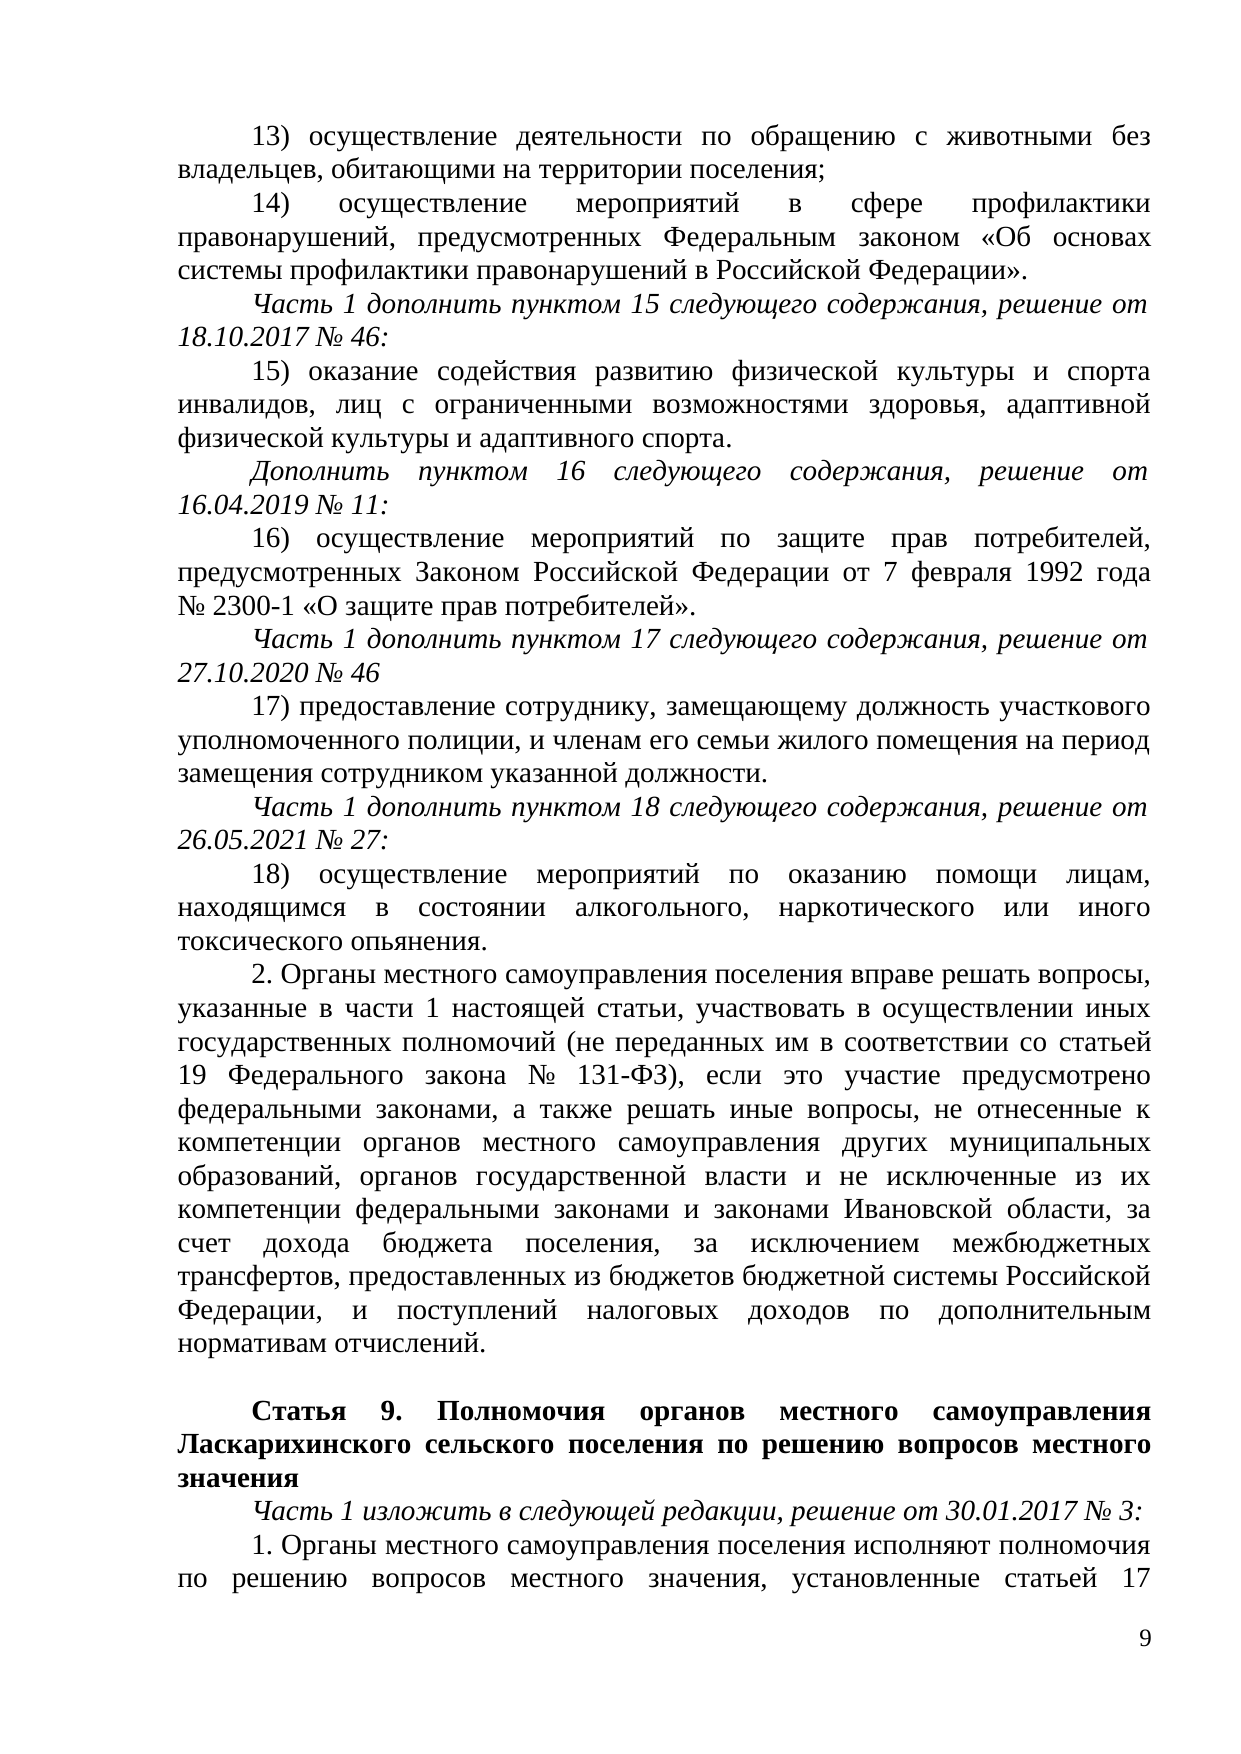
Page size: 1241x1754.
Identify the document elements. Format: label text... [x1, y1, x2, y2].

text 17) предоставление сотруднику, замещающему должность участкового уполномоченного полиции, и членам его семьи жилого помещения на период замещения сотрудником указанной должности. [177, 688, 1152, 789]
text Часть 1 дополнить пунктом 18 следующего содержания, решение от 26.05.2021 № 27: [177, 789, 1152, 856]
text Часть 1 изложить в следующей редакции, решение от 30.01.2017 № 3: [177, 1493, 1152, 1527]
text 15) оказание содействия развитию физической культуры и спорта инвалидов, лиц с ограниченными возможностями здоровья, адаптивной физической культуры и адаптивного спорта. [177, 353, 1152, 453]
text Часть 1 дополнить пунктом 15 следующего содержания, решение от 18.10.2017 № 46: [177, 286, 1152, 353]
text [177, 1527, 1152, 1594]
text 13) осуществление деятельности по обращению с животными без владельцев, обитающими на территории поселения; [177, 118, 1152, 185]
text 16) осуществление мероприятий по защите прав потребителей, предусмотренных Законом Российской Федерации от 7 февраля 1992 года № 2300-1 «О защите прав потребителей». [177, 521, 1152, 621]
text Часть 1 дополнить пунктом 17 следующего содержания, решение от 27.10.2020 № 46 [177, 621, 1152, 688]
text 14) осуществление мероприятий в сфере профилактики правонарушений, предусмотренных Федеральным законом «Об основах системы профилактики правонарушений в Российской Федерации». [177, 185, 1152, 286]
text 2. Органы местного самоуправления поселения вправе решать вопросы, указанные в части 1 настоящей статьи, участвовать в осуществлении иных государственных полномочий (не переданных им в соответствии со статьей 19 Федерального закона № 131-ФЗ), если это участие предусмотрено федеральными законами, а также решать иные вопросы, не отнесенные к компетенции органов местного самоуправления других муниципальных образований, органов государственной власти и не исключенные из их компетенции федеральными законами и законами Ивановской области, за счет дохода бюджета поселения, за исключением межбюджетных трансфертов, предоставленных из бюджетов бюджетной системы Российской Федерации, и поступлений налоговых доходов по дополнительным нормативам отчислений. [177, 957, 1152, 1359]
text 18) осуществление мероприятий по оказанию помощи лицам, находящимся в состоянии алкогольного, наркотического или иного токсического опьянения. [177, 856, 1152, 957]
text Дополнить пунктом 16 следующего содержания, решение от 16.04.2019 № 11: [177, 453, 1152, 521]
text Статья 9. Полномочия органов местного самоуправления Ласкарихинского сельского поселения по решению вопросов местного значения [177, 1393, 1152, 1493]
